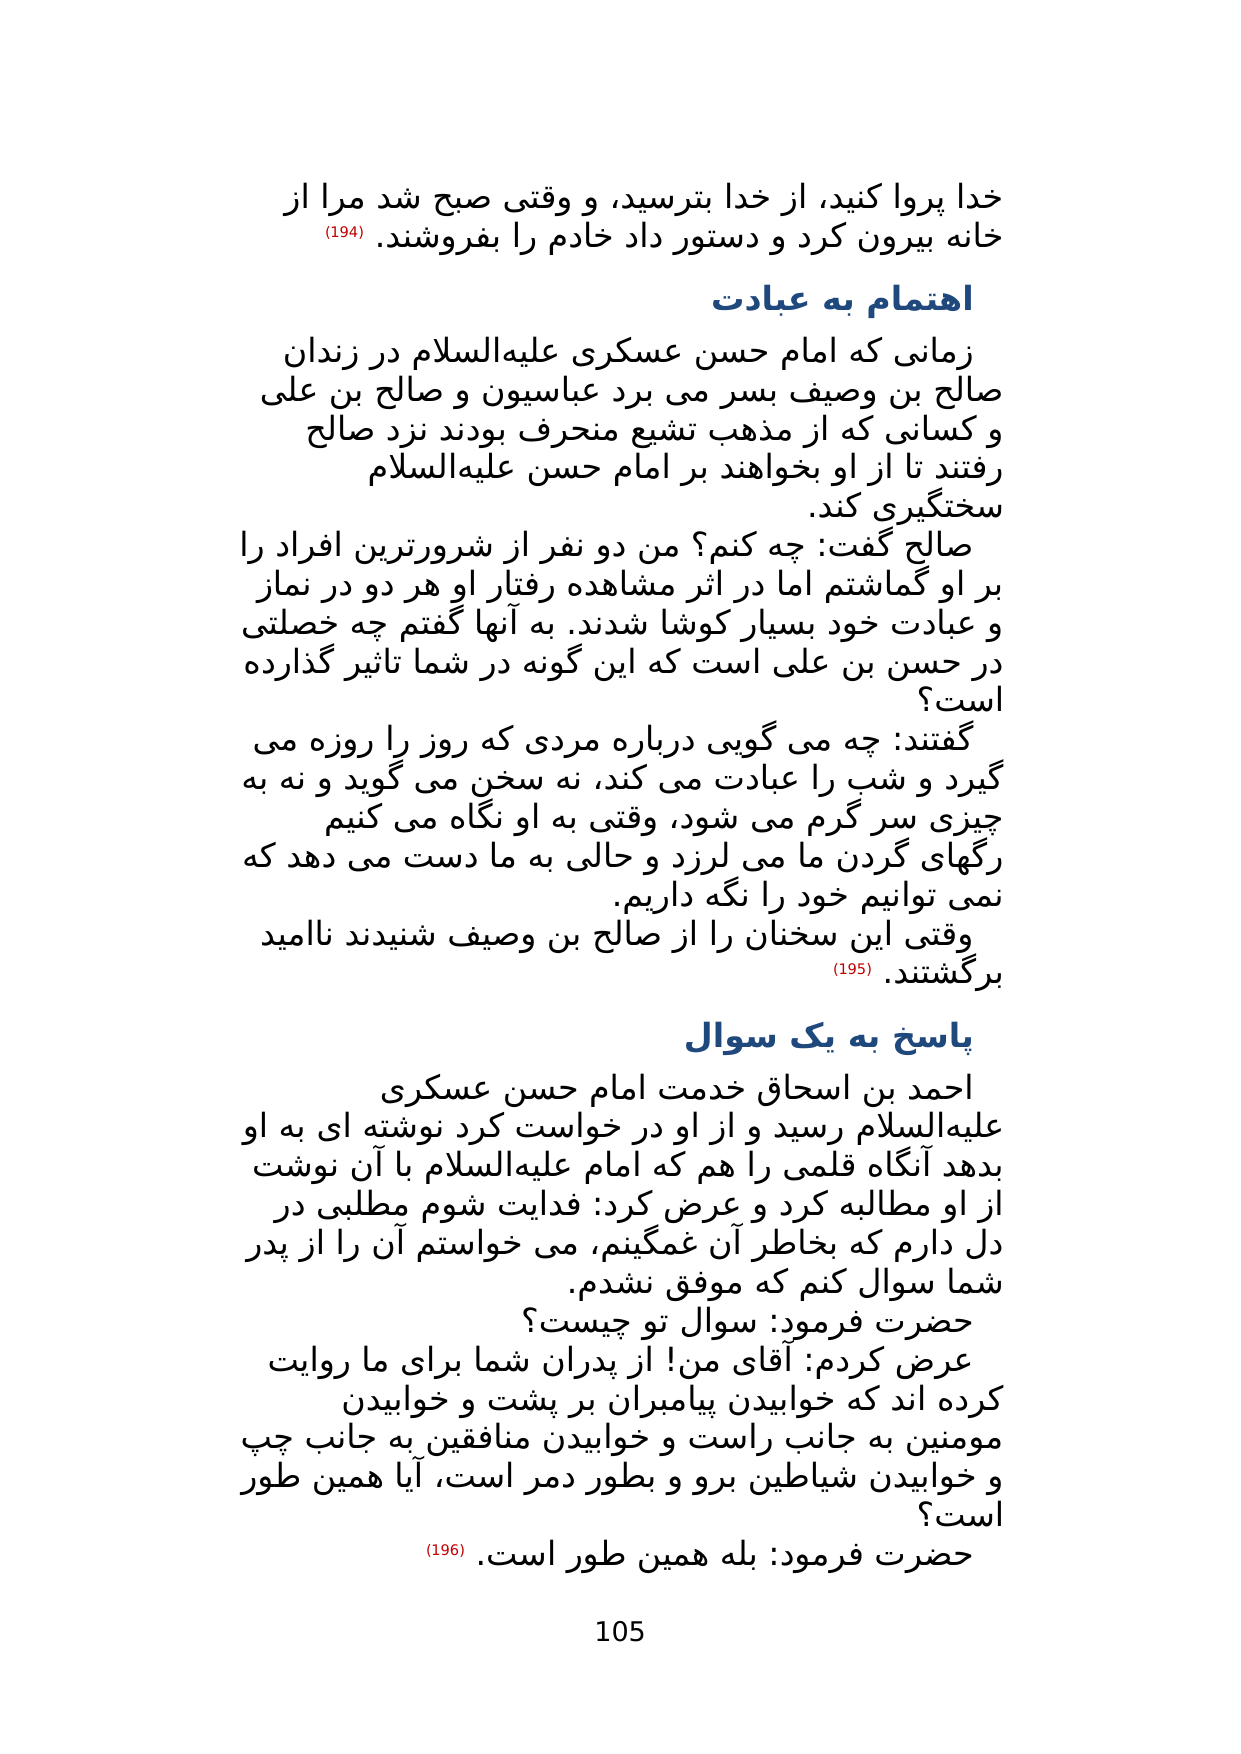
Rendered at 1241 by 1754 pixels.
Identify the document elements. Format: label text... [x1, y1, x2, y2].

text احمد بن اسحاق خدمت امام حسن عسکری عليه‌السلام رسید و از او در خواست کرد نوشته ای به او بدهد آنگاه قلمی را هم که امام عليه‌السلام با آن نوشت از او مطالبه کرد و عرض کرد: فدایت شوم مطلبی در دل دارم که بخاطر آن غمگینم، می خواستم آن را از پدر شما سوال کنم که موفق نشدم. [236, 1068, 1004, 1301]
text حضرت فرمود: سوال تو چیست؟ [236, 1301, 1004, 1340]
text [236, 177, 1004, 255]
subtitle اهتمام به عبادت [236, 280, 1004, 319]
text وقتی این سخنان را از صالح بن وصیف شنیدند ناامید برگشتند. (195) [236, 914, 1004, 992]
text حضرت فرمود: بله همین طور است. (196) [236, 1534, 1004, 1573]
text گفتند: چه می گویی درباره مردی که روز را روزه می گیرد و شب را عبادت می کند، نه سخن می گوید و نه به چیزی سر گرم می شود، وقتی به او نگاه می کنیم رگهای گردن ما می لرزد و حالی به ما دست می دهد که نمی توانیم خود را نگه داریم. [236, 720, 1004, 914]
text زمانی که امام حسن عسکری عليه‌السلام در زندان صالح بن وصیف بسر می برد عباسیون و صالح بن علی و کسانی که از مذهب تشیع منحرف بودند نزد صالح رفتند تا از او بخواهند بر امام حسن عليه‌السلام سختگیری کند. [236, 331, 1004, 526]
text عرض کردم: آقای من! از پدران شما برای ما روایت کرده اند که خوابیدن پیامبران بر پشت و خوابیدن مومنین به جانب راست و خوابیدن منافقین به جانب چپ و خوابیدن شیاطین برو و بطور دمر است، آیا همین طور است؟ [236, 1340, 1004, 1534]
text صالح گفت: چه کنم؟ من دو نفر از شرورترین افراد را بر او گماشتم اما در اثر مشاهده رفتار او هر دو در نماز و عبادت خود بسیار کوشا شدند. به آنها گفتم چه خصلتی در حسن بن علی است که این گونه در شما تاثیر گذارده است؟ [236, 526, 1004, 720]
subtitle پاسخ به یک سوال [236, 1017, 1004, 1056]
